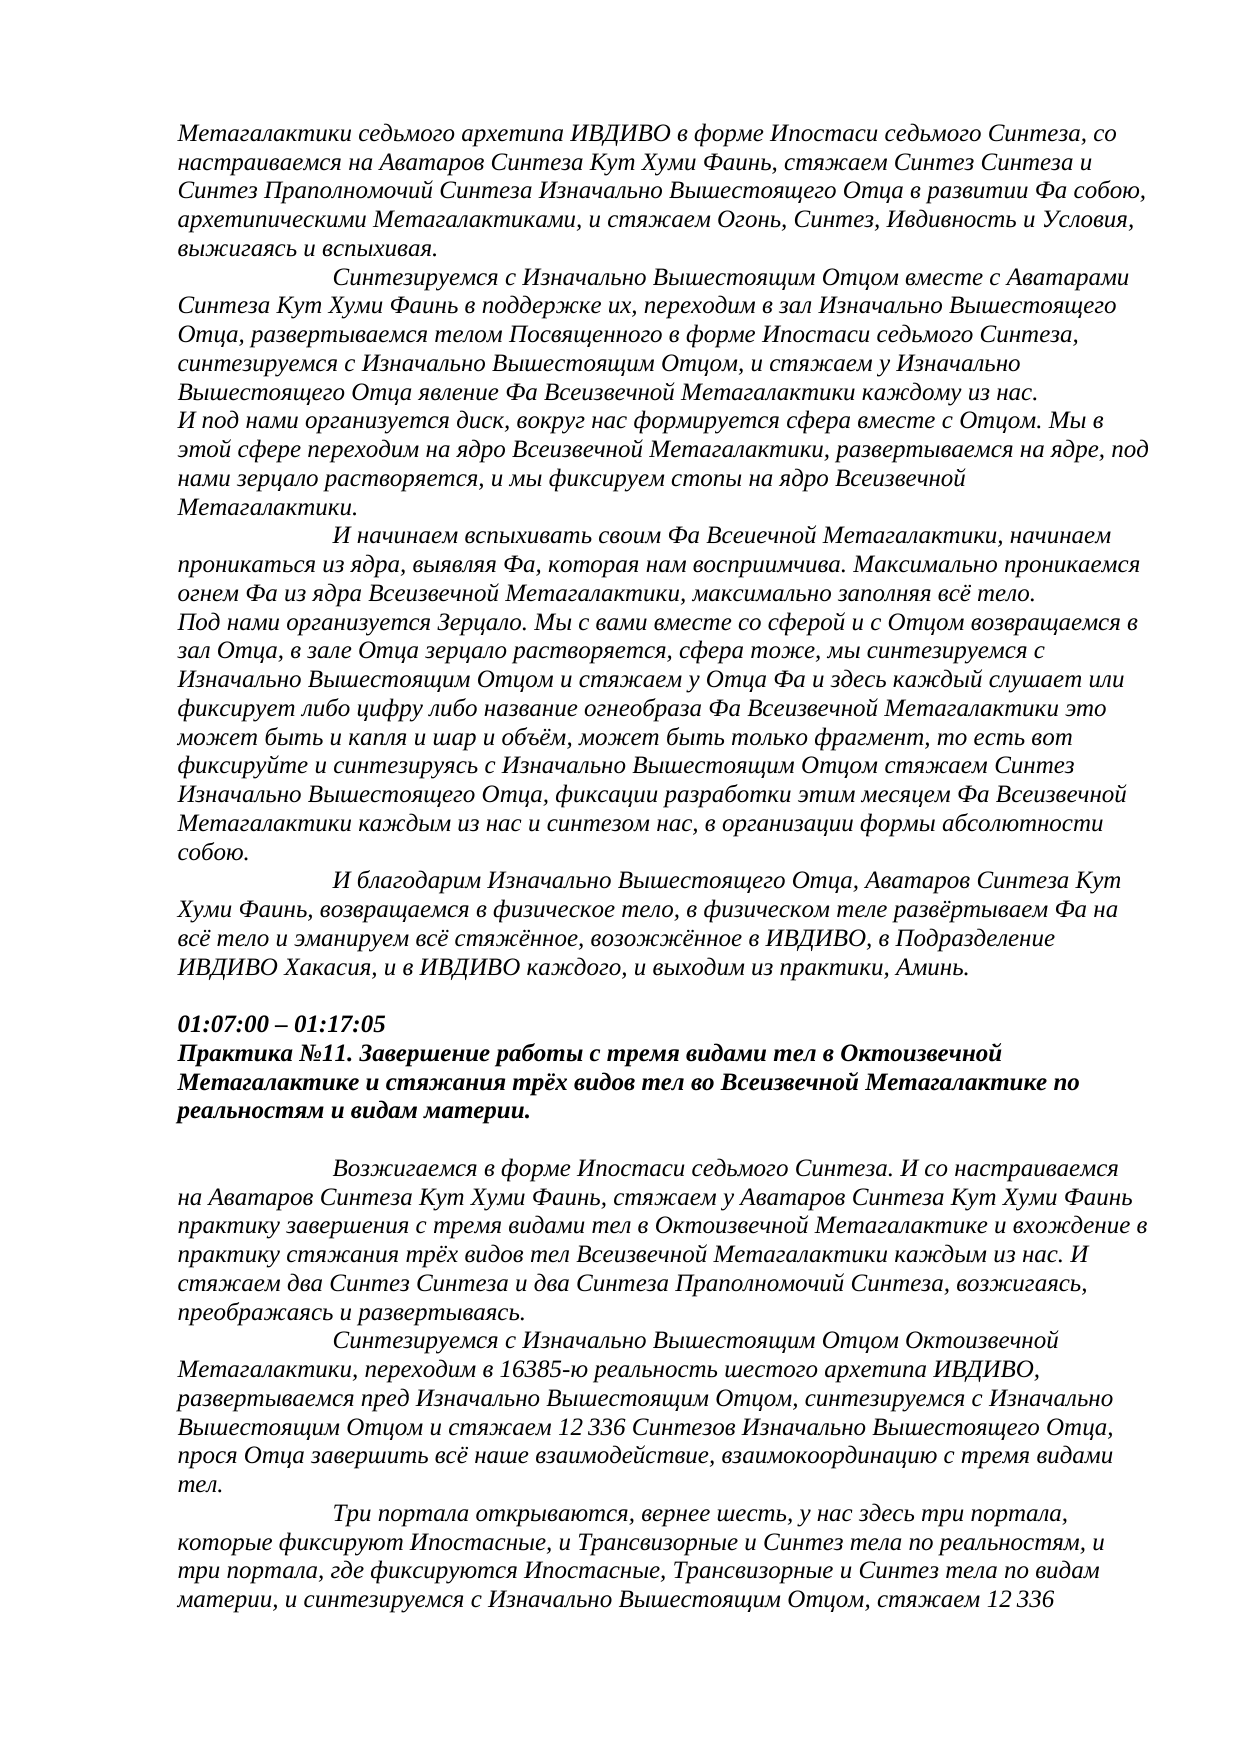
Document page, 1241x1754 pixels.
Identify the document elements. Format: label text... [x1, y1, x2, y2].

text 01:07:00 – 01:17:05 [177, 1009, 1152, 1038]
text И начинаем вспыхивать своим Фа Всеиечной Метагалактики, начинаем проникаться из ядра, выявляя Фа, которая нам восприимчива. Максимально проникаемся огнем Фа из ядра Всеизвечной Метагалактики, максимально заполняя всё тело. [177, 521, 1152, 607]
text И благодарим Изначально Вышестоящего Отца, Аватаров Синтеза Кут Хуми Фаинь, возвращаемся в физическое тело, в физическом теле развёртываем Фа на всё тело и эманируем всё стяжённое, возожжённое в ИВДИВО, в Подразделение ИВДИВО Хакасия, и в ИВДИВО каждого, и выходим из практики, Аминь. [177, 866, 1152, 981]
text Возжигаемся в форме Ипостаси седьмого Синтеза. И со настраиваемся на Аватаров Синтеза Кут Хуми Фаинь, стяжаем у Аватаров Синтеза Кут Хуми Фаинь практику завершения с тремя видами тел в Октоизвечной Метагалактике и вхождение в практику стяжания трёх видов тел Всеизвечной Метагалактики каждым из нас. И стяжаем два Синтез Синтеза и два Синтеза Праполномочий Синтеза, возжигаясь, преображаясь и развертываясь. [177, 1153, 1152, 1326]
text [177, 118, 1152, 262]
text Синтезируемся с Изначально Вышестоящим Отцом вместе с Аватарами Синтеза Кут Хуми Фаинь в поддержке их, переходим в зал Изначально Вышестоящего Отца, развертываемся телом Посвященного в форме Ипостаси седьмого Синтеза, синтезируемся с Изначально Вышестоящим Отцом, и стяжаем у Изначально Вышестоящего Отца явление Фа Всеизвечной Метагалактики каждому из нас. [177, 262, 1152, 406]
text И под нами организуется диск, вокруг нас формируется сфера вместе с Отцом. Мы в этой сфере переходим на ядро Всеизвечной Метагалактики, развертываемся на ядре, под нами зерцало растворяется, и мы фиксируем стопы на ядро Всеизвечной Метагалактики. [177, 406, 1152, 521]
text Синтезируемся с Изначально Вышестоящим Отцом Октоизвечной Метагалактики, переходим в 16385-ю реальность шестого архетипа ИВДИВО, развертываемся пред Изначально Вышестоящим Отцом, синтезируемся с Изначально Вышестоящим Отцом и стяжаем 12 336 Синтезов Изначально Вышестоящего Отца, прося Отца завершить всё наше взаимодействие, взаимокоординацию с тремя видами тел. [177, 1326, 1152, 1498]
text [177, 1498, 1152, 1613]
text Под нами организуется Зерцало. Мы с вами вместе со сферой и с Отцом возвращаемся в зал Отца, в зале Отца зерцало растворяется, сфера тоже, мы синтезируемся с Изначально Вышестоящим Отцом и стяжаем у Отца Фа и здесь каждый слушает или фиксирует либо цифру либо название огнеобраза Фа Всеизвечной Метагалактики это может быть и капля и шар и объём, может быть только фрагмент, то есть вот фиксируйте и синтезируясь с Изначально Вышестоящим Отцом стяжаем Синтез Изначально Вышестоящего Отца, фиксации разработки этим месяцем Фа Всеизвечной Метагалактики каждым из нас и синтезом нас, в организации формы абсолютности собою. [177, 607, 1152, 866]
text Практика №11. Завершение работы с тремя видами тел в Октоизвечной Метагалактике и стяжания трёх видов тел во Всеизвечной Метагалактике по реальностям и видам материи. [177, 1038, 1152, 1124]
